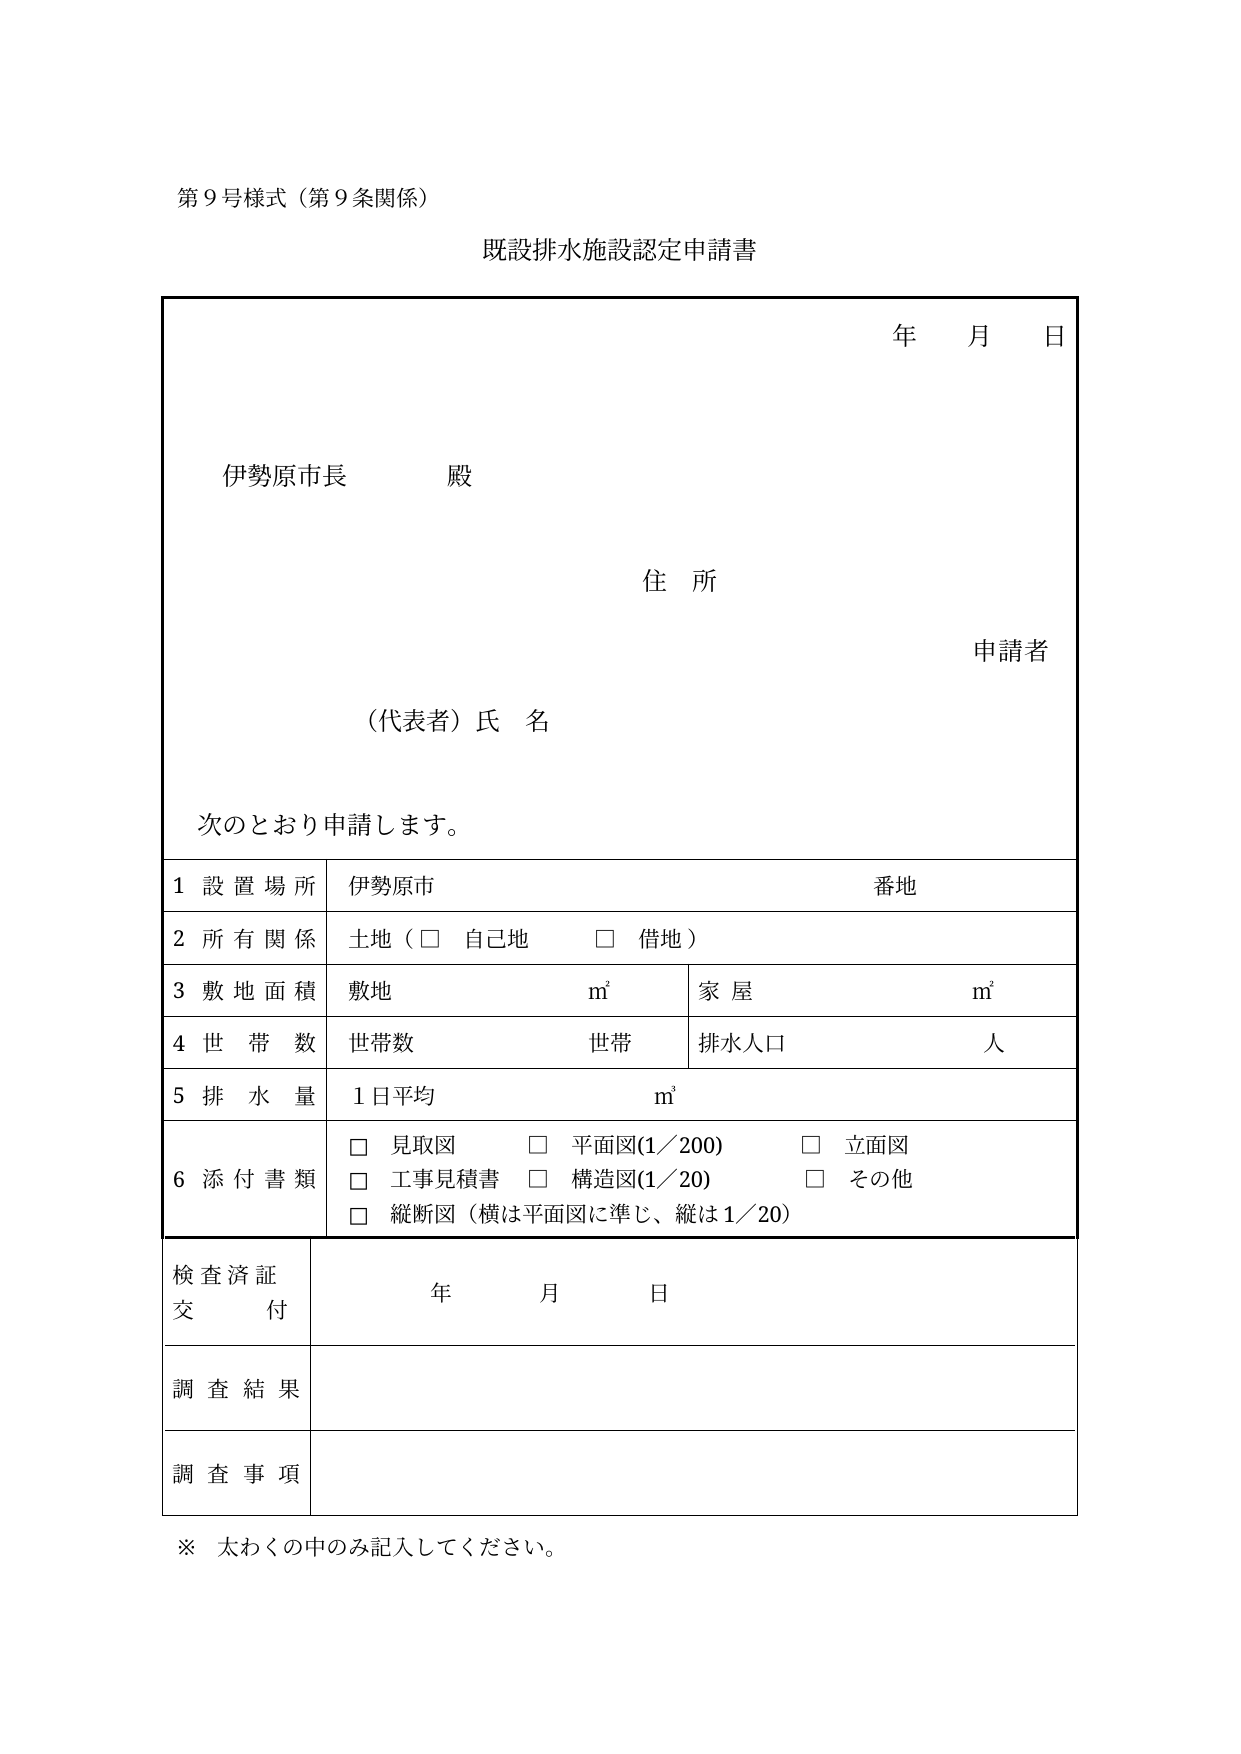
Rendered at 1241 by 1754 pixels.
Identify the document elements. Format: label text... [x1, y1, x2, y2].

table_cell 敷地 ㎡ [327, 965, 688, 1016]
table_cell 世帯数 [192, 1017, 326, 1068]
table_cell 4 [164, 1017, 192, 1068]
table_cell 5 [164, 1069, 192, 1120]
table_cell 世帯数 世帯 [327, 1017, 688, 1068]
text ※ 太わくの中のみ記入してください。 [177, 1528, 1063, 1563]
table_cell □ 見取図 □ 平面図(1／200) □ 立面図 □ 工事見積書 □ 構造図(1／20) □ その他 □ 縦断図（横は平面図に準じ、縦は1／20） [327, 1121, 1076, 1236]
table_cell 伊勢原市 番地 [327, 860, 1076, 911]
table_header 年 月 日 伊勢原市長 殿 住 所 申請者 （代表者）氏 名 次のとおり申請します。 [164, 299, 1076, 859]
table_cell 調査結果 [163, 1345, 310, 1430]
table_cell 所有関係 [192, 912, 326, 963]
table_cell 6 [164, 1121, 192, 1236]
text 第９号様式（第９条関係） [177, 179, 1063, 214]
table_cell 調査事項 [163, 1430, 310, 1515]
table_cell 検 査 済 証 交 付 [163, 1236, 310, 1345]
table_cell 排水人口 人 [689, 1017, 1076, 1068]
table_cell 3 [164, 965, 192, 1016]
table_cell １日平均 ㎥ [327, 1069, 1076, 1120]
text 既設排水施設認定申請書 [177, 214, 1063, 284]
table_cell 敷地面積 [192, 965, 326, 1016]
table_cell [311, 1345, 1077, 1430]
table_cell 1 [164, 860, 192, 911]
table_cell 排水量 [192, 1069, 326, 1120]
table_cell 設置場所 [192, 860, 326, 911]
table_cell 年 月 日 [311, 1236, 1077, 1345]
table_cell [311, 1430, 1077, 1515]
table_cell 2 [164, 912, 192, 963]
table_cell 家屋 ㎡ [689, 965, 1076, 1016]
table_cell 添付書類 [192, 1121, 326, 1236]
table_cell 土地（ □ 自己地 □ 借地 ） [327, 912, 1076, 963]
